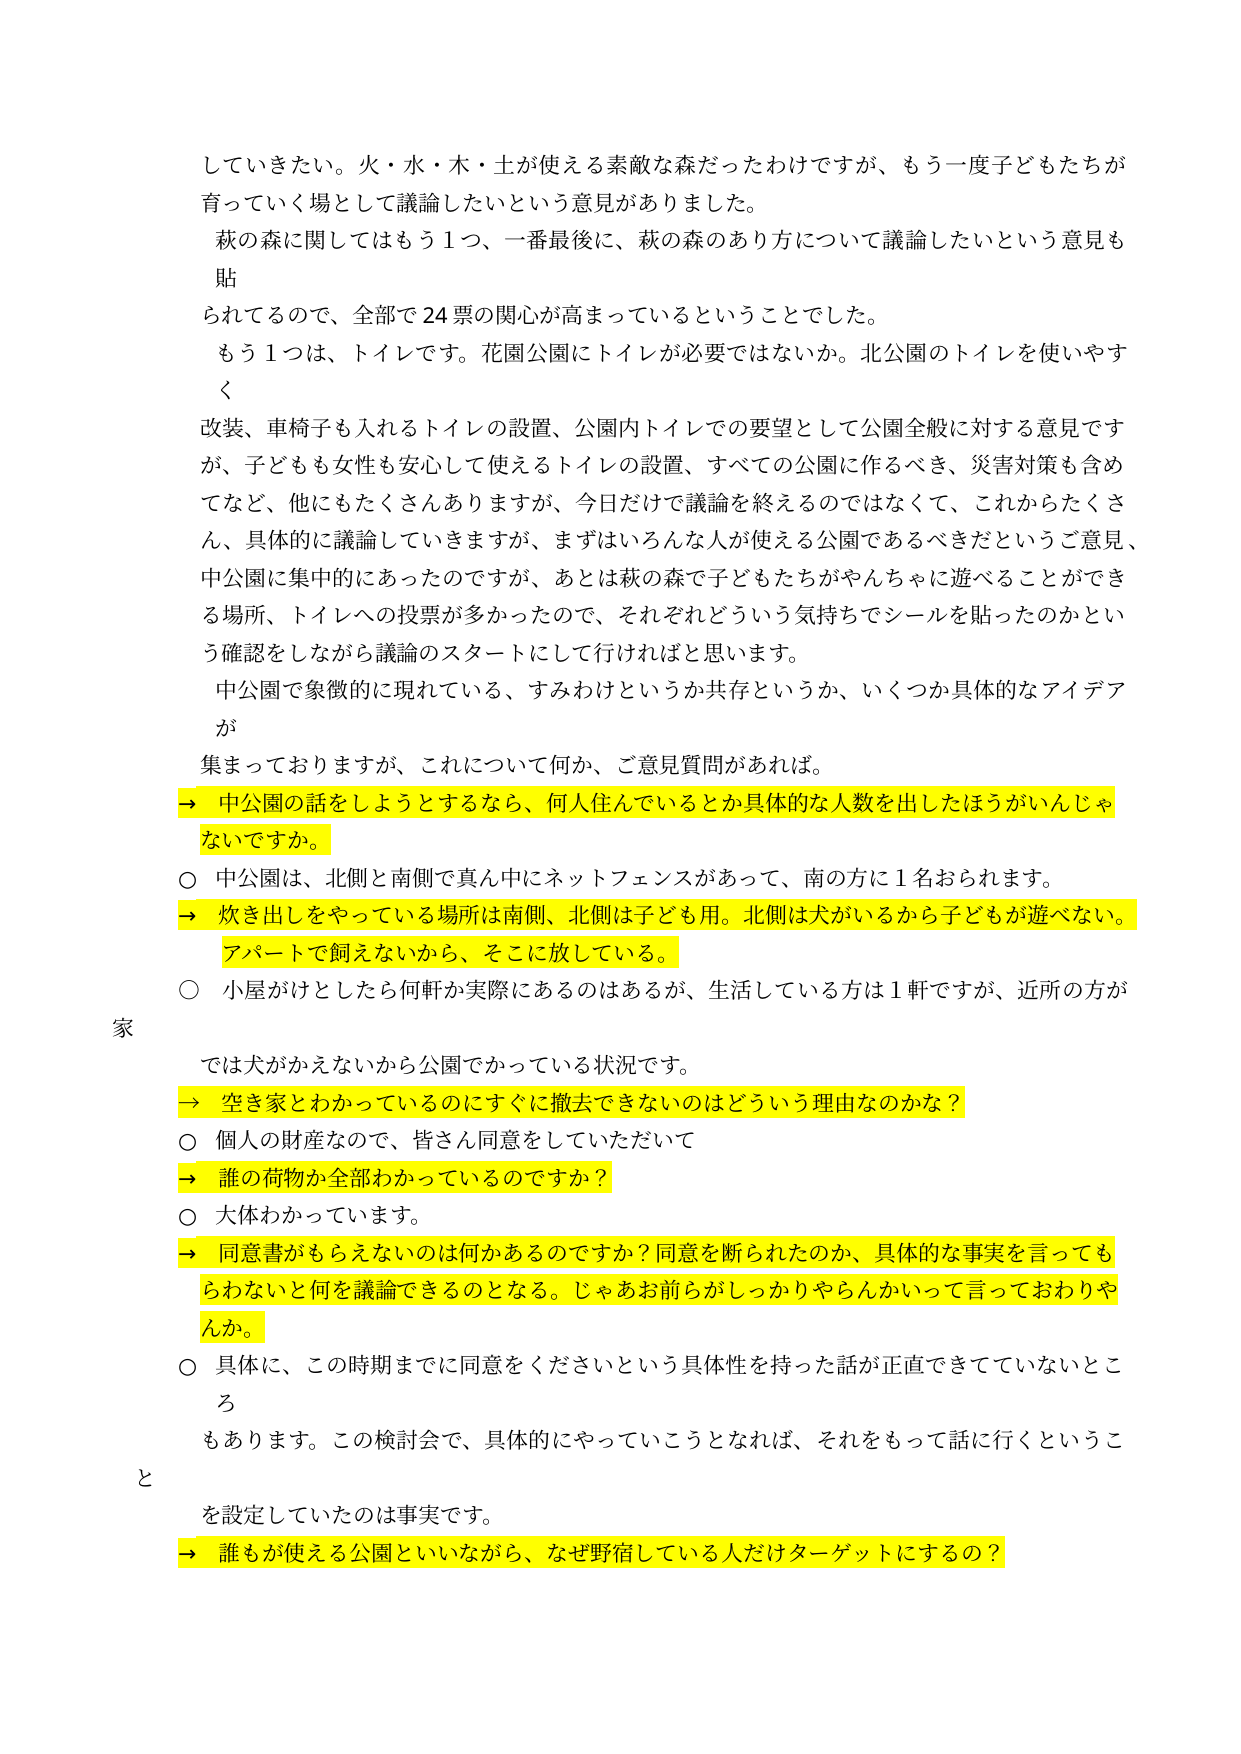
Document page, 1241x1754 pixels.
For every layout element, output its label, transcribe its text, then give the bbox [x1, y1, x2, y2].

text では犬がかえないから公園でかっている状況です。 [112, 1046, 1128, 1083]
list 中公園は、北側と南側で真ん中にネットフェンスがあって、南の方に１名おられます。 [178, 858, 1128, 896]
list 個人の財産なので、皆さん同意をしていただいて [178, 1121, 1128, 1158]
text んか。 [178, 1308, 1128, 1346]
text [200, 146, 1128, 221]
list もう１つは、トイレです。花園公園にトイレが必要ではないか。北公園のトイレを使いやすく [215, 333, 1128, 408]
text を設定していたのは事実です。 [134, 1496, 1128, 1533]
list 萩の森に関してはもう１つ、一番最後に、萩の森のあり方について議論したいという意見も貼 [215, 221, 1128, 296]
list 具体に、この時期までに同意をくださいという具体性を持った話が正直できてていないところ [178, 1346, 1128, 1421]
text らわないと何を議論できるのとなる。じゃあお前らがしっかりやらんかいって言っておわりや [178, 1271, 1128, 1308]
text ないですか。 [112, 821, 1128, 858]
text → 中公園の話をしようとするなら、何人住んでいるとか具体的な人数を出したほうがいんじゃ [112, 783, 1128, 821]
text → 同意書がもらえないのは何かあるのですか？同意を断られたのか、具体的な事実を言っても [178, 1233, 1128, 1271]
text → 誰もが使える公園といいながら、なぜ野宿している人だけターゲットにするの？ [112, 1533, 1128, 1571]
text 集まっておりますが、これについて何か、ご意見質問があれば。 [112, 746, 1128, 783]
text → 炊き出しをやっている場所は南側、北側は子ども用。北側は犬がいるから子どもが遊べない。 [134, 896, 1128, 933]
text 改装、車椅子も入れるトイレの設置、公園内トイレでの要望として公園全般に対する意見ですが、子どもも女性も安心して使えるトイレの設置、すべての公園に作るべき、災害対策も含めてなど、他にもたくさんありますが、今日だけで議論を終えるのではなくて、これからたくさん、具体的に議論していきますが、まずはいろんな人が使える公園であるべきだというご意見、中公園に集中的にあったのですが、あとは萩の森で子どもたちがやんちゃに遊べることができる場所、トイレへの投票が多かったので、それぞれどういう気持ちでシールを貼ったのかという確認をしながら議論のスタートにして行ければと思います。 [200, 408, 1128, 671]
list 大体わかっています。 [178, 1196, 1128, 1233]
text られてるので、全部で24票の関心が高まっているということでした。 [112, 296, 1128, 333]
text ○ 小屋がけとしたら何軒か実際にあるのはあるが、生活している方は１軒ですが、近所の方が家 [112, 971, 1128, 1046]
list 中公園で象徴的に現れている、すみわけというか共存というか、いくつか具体的なアイデアが [215, 671, 1128, 746]
text → 誰の荷物か全部わかっているのですか？ [112, 1158, 1128, 1196]
text → 空き家とわかっているのにすぐに撤去できないのはどういう理由なのかな？ [112, 1083, 1128, 1121]
text もあります。この検討会で、具体的にやっていこうとなれば、それをもって話に行くということ [134, 1421, 1128, 1496]
text アパートで飼えないから、そこに放している。 [134, 933, 1128, 971]
